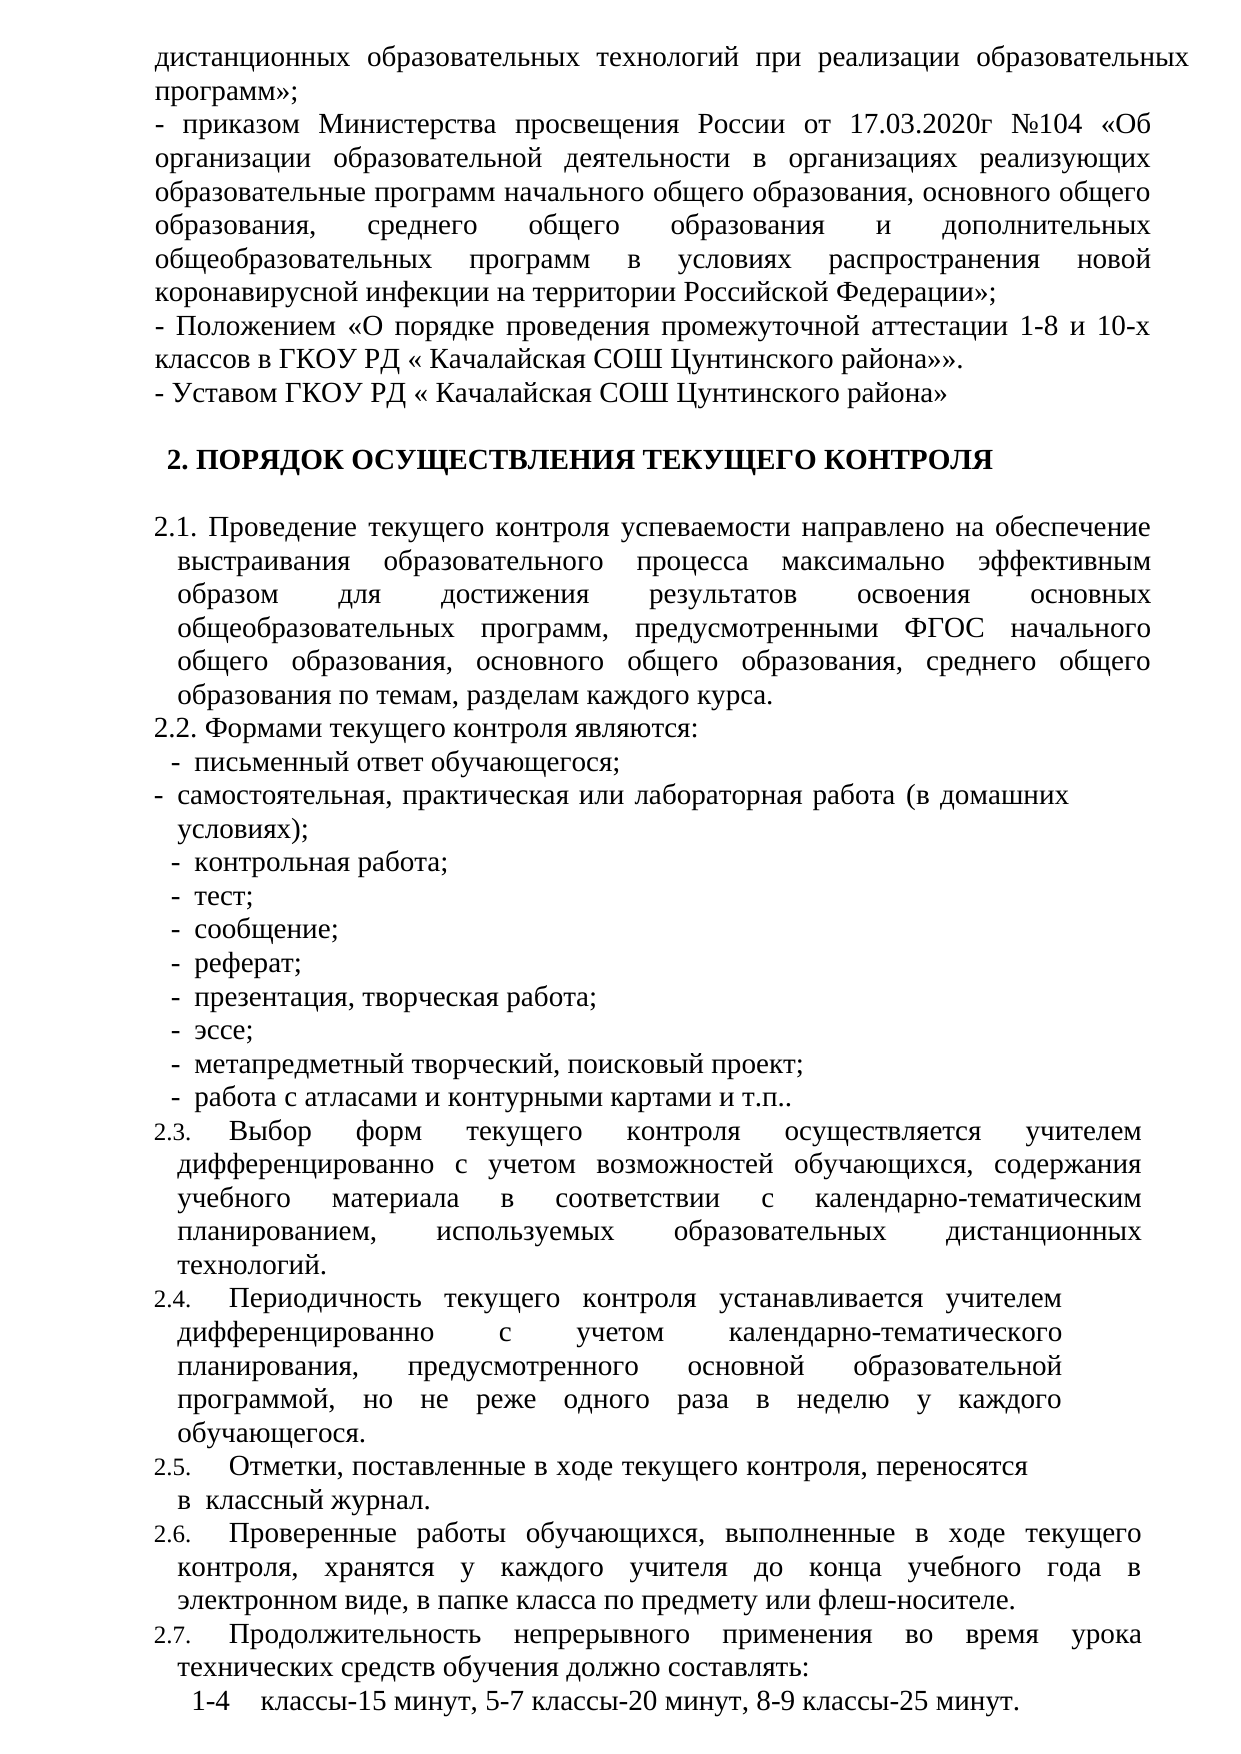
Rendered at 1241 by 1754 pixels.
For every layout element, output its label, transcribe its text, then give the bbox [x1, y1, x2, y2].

text 2.1. Проведение текущего контроля успеваемости направлено на обеспечение выстраивания образовательного процесса максимально эффективным образом для достижения результатов освоения основных общеобразовательных программ, предусмотренными ФГОС начального общего образования, основного общего образования, среднего общего образования по темам, разделам каждого курса. [153, 509, 1152, 710]
list Проверенные работы обучающихся, выполненные в ходе текущего контроля, хранятся у каждого учителя до конца учебного года в электронном виде, в папке класса по предмету или флеш-носителе. [153, 1515, 1142, 1616]
list письменный ответ обучающегося; [171, 744, 1190, 777]
list презентация, творческая работа; [171, 979, 1190, 1012]
list контрольная работа; [171, 844, 1190, 878]
subtitle 2. ПОРЯДОК ОСУЩЕСТВЛЕНИЯ ТЕКУЩЕГО КОНТРОЛЯ [35, 442, 1190, 476]
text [154, 39, 1190, 107]
text - Положением «О порядке проведения промежуточной аттестации 1-8 и 10-х классов в ГКОУ РД « Качалайская СОШ Цунтинского района»». [154, 308, 1152, 375]
text 2.2. Формами текущего контроля являются: [153, 710, 1190, 744]
list работа с атласами и контурными картами и т.п.. [171, 1079, 1190, 1113]
list самостоятельная, практическая или лабораторная работа (в домашних условиях); [153, 777, 1069, 844]
text - приказом Министерства просвещения России от 17.03.2020г №104 «Об организации образовательной деятельности в организациях реализующих образовательные программ начального общего образования, основного общего образования, среднего общего образования и дополнительных общеобразовательных программ в условиях распространения новой коронавирусной инфекции на территории Российской Федерации»; [154, 107, 1152, 308]
list метапредметный творческий, поисковый проект; [171, 1046, 1190, 1079]
list сообщение; [171, 912, 1190, 945]
list Отметки, поставленные в ходе текущего контроля, переносятся в классный журнал. [153, 1448, 1029, 1515]
list реферат; [171, 945, 1190, 979]
list Периодичность текущего контроля устанавливается учителем дифференцированно с учетом календарно-тематического планирования, предусмотренного основной образовательной программой, но не реже одного раза в неделю у каждого обучающегося. [153, 1281, 1063, 1448]
list Выбор форм текущего контроля осуществляется учителем дифференцированно с учетом возможностей обучающихся, содержания учебного материала в соответствии с календарно-тематическим планированием, используемых образовательных дистанционных технологий. [153, 1113, 1142, 1281]
list Уставом ГКОУ РД « Качалайская СОШ Цунтинского района» [154, 375, 1190, 408]
list тест; [171, 878, 1190, 912]
list классы-15 минут, 5-7 классы-20 минут, 8-9 классы-25 минут. [191, 1683, 1142, 1717]
list эссе; [171, 1012, 1190, 1046]
list Продолжительность непрерывного применения во время урока технических средств обучения должно составлять: [153, 1616, 1142, 1683]
